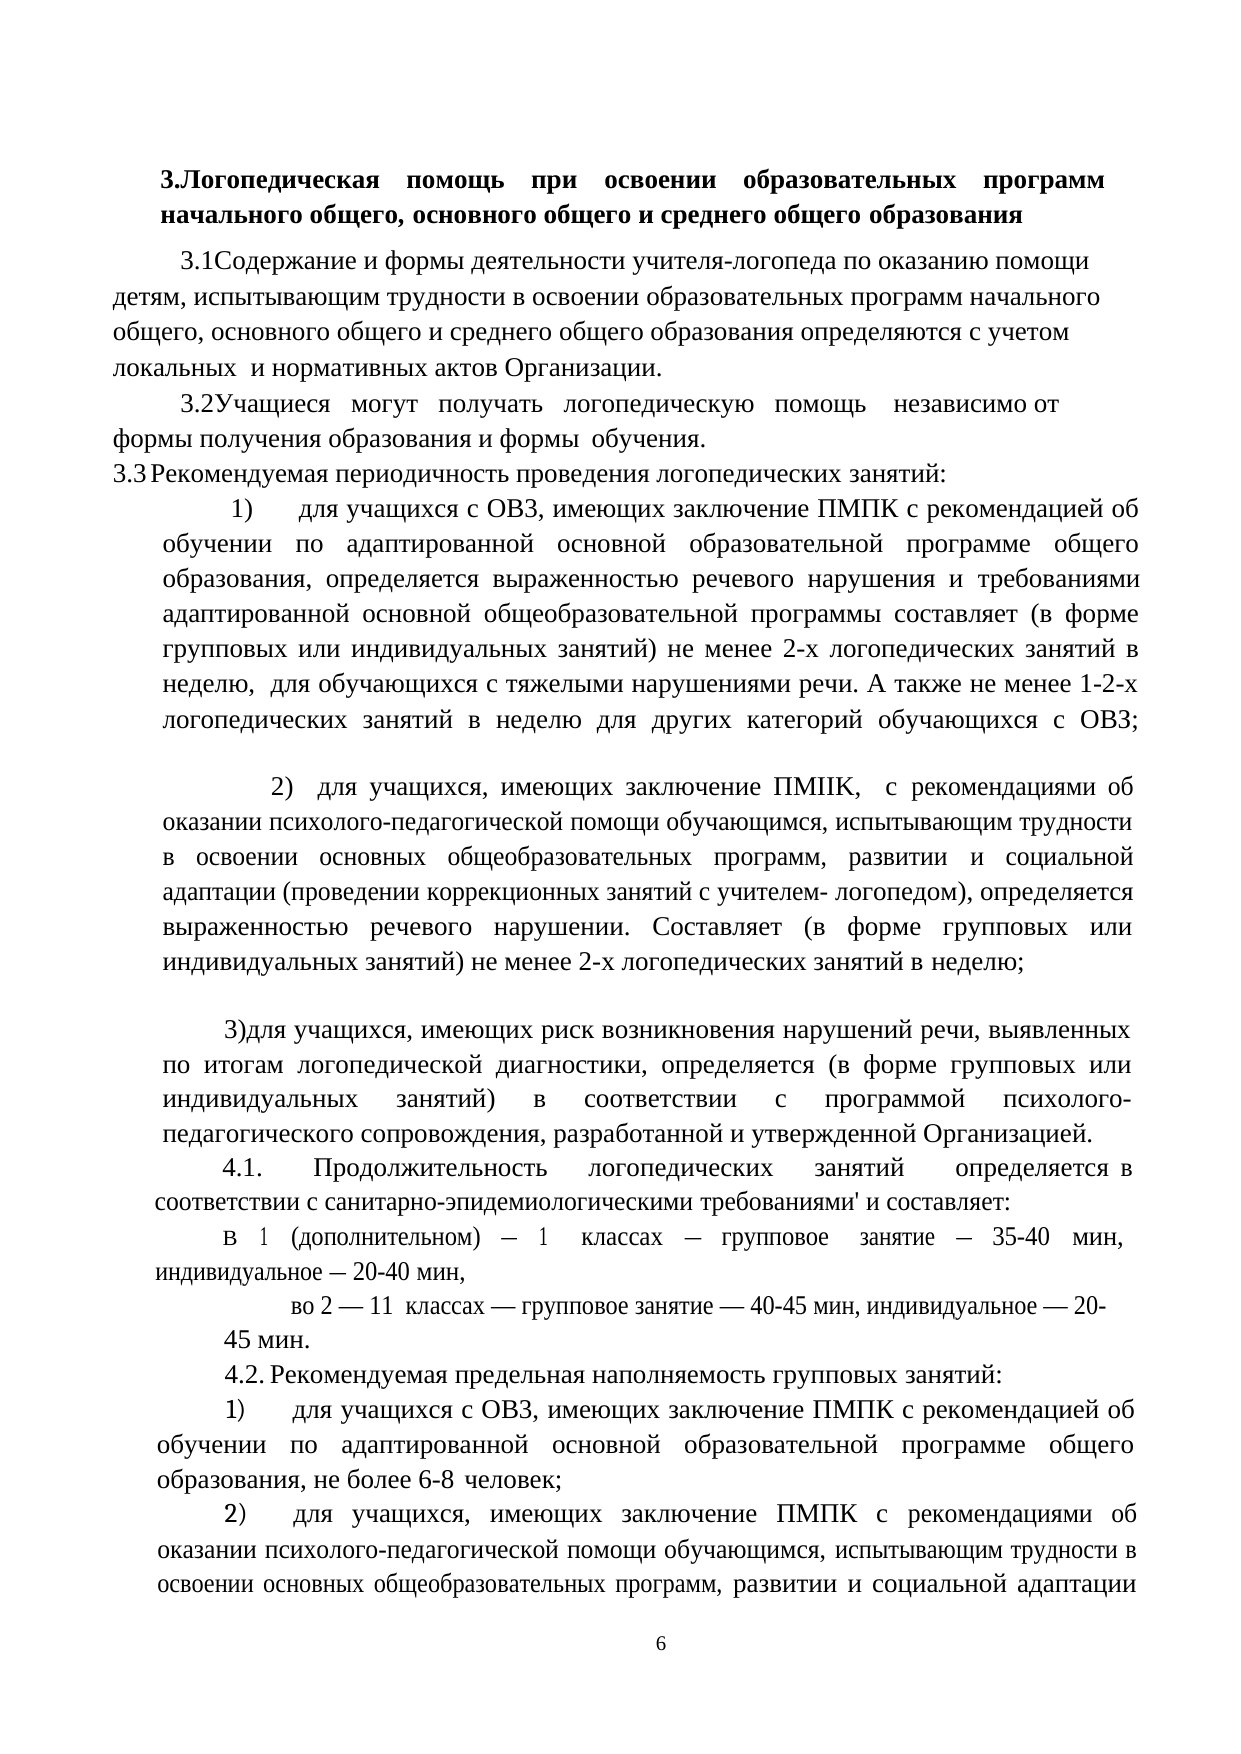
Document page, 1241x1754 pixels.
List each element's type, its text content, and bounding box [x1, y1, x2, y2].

list Рекомендуемая периодичность проведения логопедических занятий: [113, 458, 1184, 489]
text 3.2Учащиеся могут получать логопедическую помощь независимо от формы получения образования и формы обучения. [113, 387, 1138, 454]
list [157, 1498, 1137, 1599]
list Рекомендуемая предельная наполняемость групповых занятий: [224, 1358, 1184, 1389]
list 3)для учащихся, имеющих риск возникновения нарушений речи, выявленных по итогам логопедической диагностики, определяется (в форме групповых или индивидуальных занятий) в соответствии с программой психолого-педагогического сопровождения, разработанной и утвержденной Организацией. [162, 1013, 1133, 1148]
text 3.1Содержание и формы деятельности учителя-логопеда по оказанию помощи детям, испытывающим трудности в освоении образовательных программ начального общего, основного общего и среднего общего образования определяются с учетом локальных и нормативных актов Организации. [113, 244, 1140, 382]
text во 2 — 11 классах — групповое занятие — 40-45 мин, индивидуальное — 20- [223, 1290, 1184, 1321]
list для учащихся с OB3, имеющих заключение ПMПК с рекомендацией об обучении по адаптированной основной образовательной программе общего образования, не более 6-8 человек; [157, 1393, 1135, 1494]
list 3.Логопедическая помощь при освоении образовательных программ начального общего, основного общего и среднего общего образования [160, 163, 1105, 229]
list для учащихся с OB3, имеющих заключение ПМПК с рекомендацией об обучении по адаптированной основной образовательной программе общего образования, определяется выраженностью речевого нарушения и требованиями адаптированной основной общеобразовательной программы составляет (в форме групповых или индивидуальных занятий) не менее 2-х логопедических занятий в неделю, для обучающихся с тяжелыми нарушениями речи. А также не менее 1-2-х логопедических занятий в неделю для других категорий обучающихся с ОВЗ; [162, 492, 1140, 766]
text 45 мин. [156, 1323, 1184, 1354]
list 2) для учащихся, имеющих заключение ПMIIK, с рекомендациями об оказании психолого-педагогической помощи обучающимся, испытывающим трудности в освоении основных общеобразовательных программ, развитии и социальной адаптации (проведении коррекционных занятий с учителем- логопедом), определяется выраженностью речевого нарушении. Составляет (в форме групповых или индивидуальных занятий) не менее 2-х логопедических занятий в неделю; [162, 770, 1134, 977]
text в 1 (дополнительном) — 1 классах — групповое занятие — 35-40 мин, индивидуальное — 20-40 мин, [155, 1219, 1135, 1286]
list Продолжительность логопедических занятий определяется в соответствии с санитарно-эпидемиологическими требованиями' и составляет: [154, 1151, 1133, 1217]
